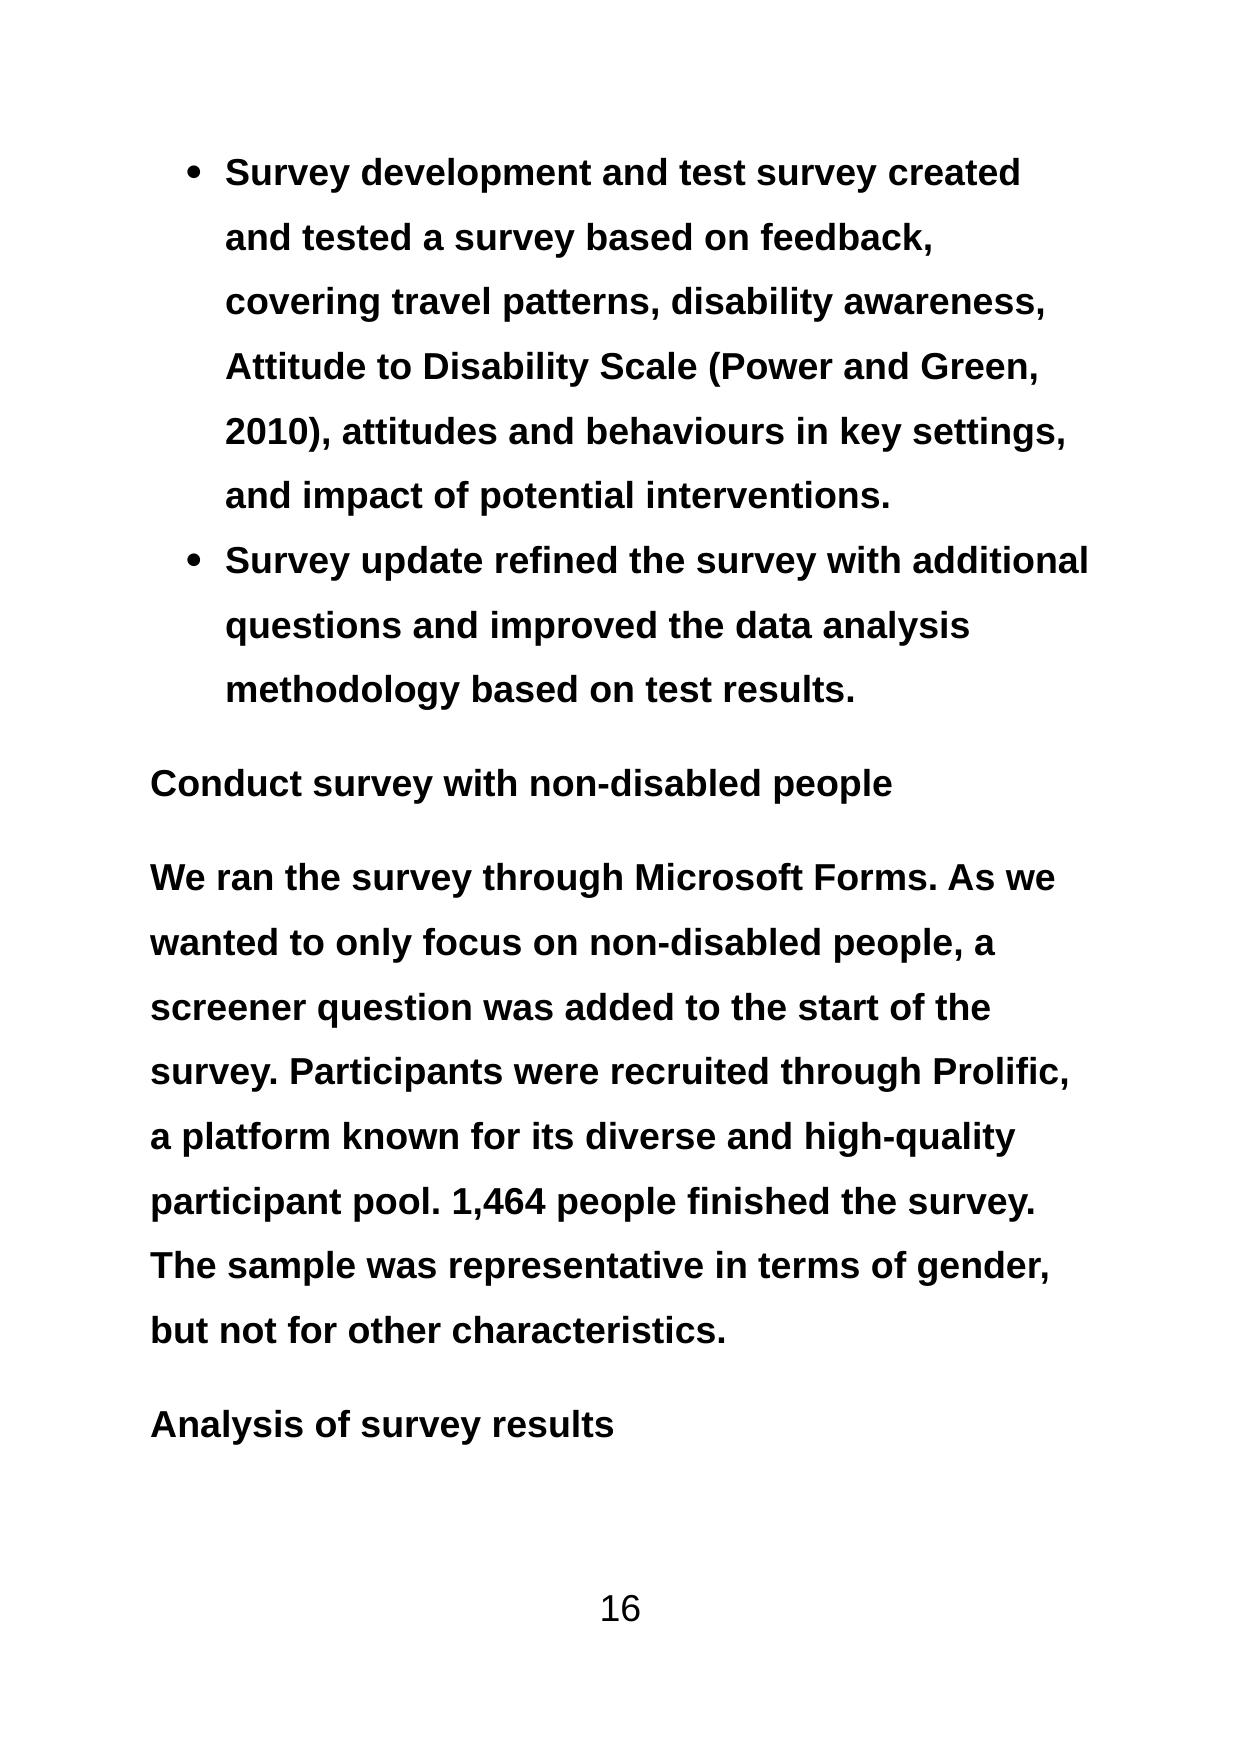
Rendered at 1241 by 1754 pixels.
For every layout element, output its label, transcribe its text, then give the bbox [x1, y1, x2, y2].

list Survey development and test survey created and tested a survey based on feedback, covering travel patterns, disability awareness, Attitude to Disability Scale (Power and Green, 2010), attitudes and behaviours in key settings, and impact of potential interventions. [187, 150, 1090, 517]
list Survey update refined the survey with additional questions and improved the data analysis methodology based on test results. [187, 538, 1090, 711]
text We ran the survey through Microsoft Forms. As we wanted to only focus on non-disabled people, a screener question was added to the start of the survey. Participants were recruited through Prolific, a platform known for its diverse and high-quality participant pool. 1,464 people finished the survey. The sample was representative in terms of gender, but not for other characteristics. [150, 855, 1090, 1351]
text Conduct survey with non-disabled people [150, 762, 1090, 805]
text Analysis of survey results [150, 1402, 1090, 1445]
